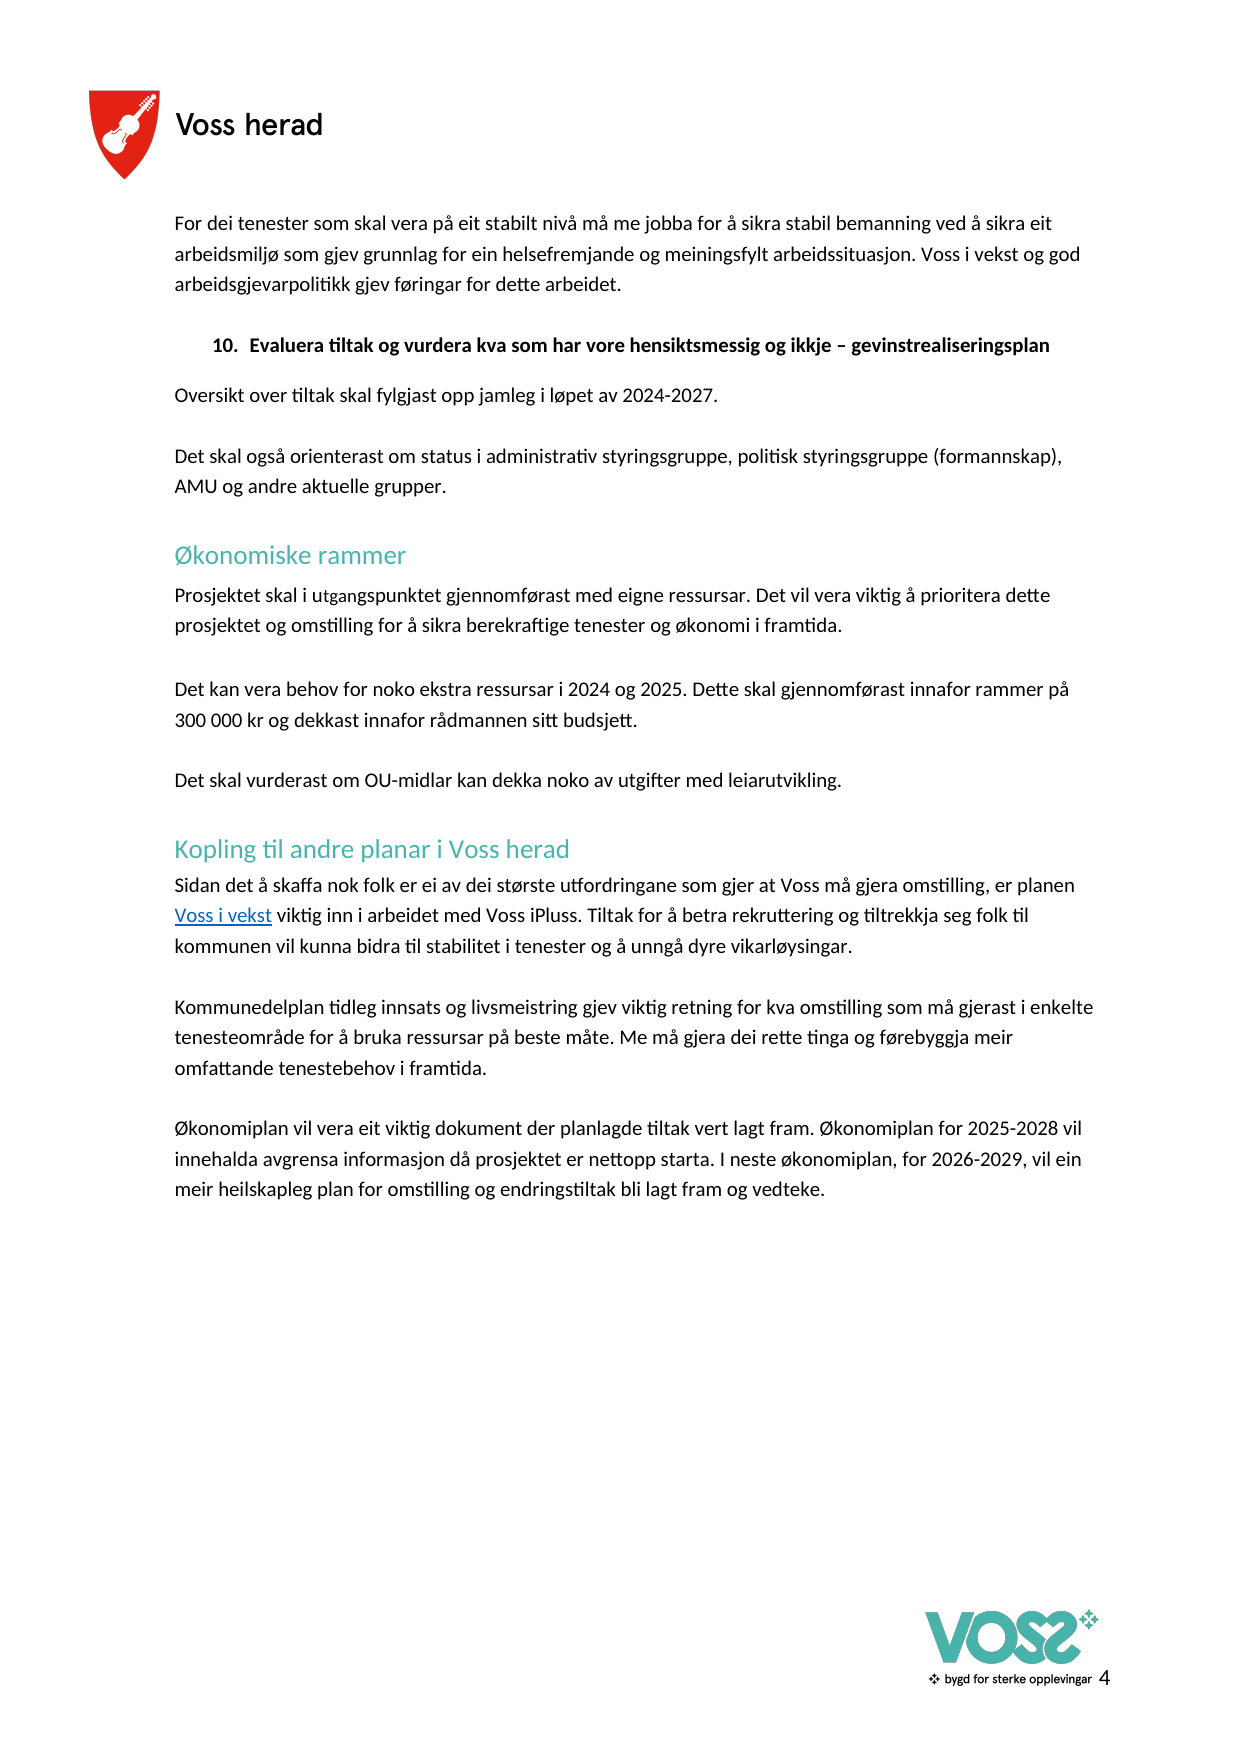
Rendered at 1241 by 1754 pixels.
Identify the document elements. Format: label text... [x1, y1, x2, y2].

subtitle Økonomiske rammer [174, 538, 1110, 571]
subtitle Prosjektet skal i utgangspunktet gjennomførast med eigne ressursar. Det vil vera viktig å prioritera dette prosjektet og omstilling for å sikra berekraftige tenester og økonomi i framtida. [174, 582, 1110, 638]
text Det skal også orienterast om status i administrativ styringsgruppe, politisk styringsgruppe (formannskap), AMU og andre aktuelle grupper. [174, 443, 1110, 499]
picture [44, 46, 366, 224]
text Sidan det å skaffa nok folk er ei av dei største utfordringane som gjer at Voss må gjera omstilling, er planen Voss i vekst viktig inn i arbeidet med Voss iPluss. Tiltak for å betra rekruttering og tiltrekkja seg folk til kommunen vil kunna bidra til stabilitet i tenester og å unngå dyre vikarløysingar. [174, 872, 1110, 958]
text Økonomiplan vil vera eit viktig dokument der planlagde tiltak vert lagt fram. Økonomiplan for 2025-2028 vil innehalda avgrensa informasjon då prosjektet er nettopp starta. I neste økonomiplan, for 2026-2029, vil ein meir heilskapleg plan for omstilling og endringstiltak bli lagt fram og vedteke. [174, 1116, 1110, 1202]
picture [925, 1609, 1099, 1686]
text Oversikt over tiltak skal fylgjast opp jamleg i løpet av 2024-2027. [174, 382, 1110, 407]
text Det kan vera behov for noko ekstra ressursar i 2024 og 2025. Dette skal gjennomførast innafor rammer på 300 000 kr og dekkast innafor rådmannen sitt budsjett. [174, 676, 1110, 732]
list Evaluera tiltak og vurdera kva som har vore hensiktsmessig og ikkje – gevinstrealiseringsplan [212, 332, 1110, 357]
text Kommunedelplan tidleg innsats og livsmeistring gjev viktig retning for kva omstilling som må gjerast i enkelte tenesteområde for å bruka ressursar på beste måte. Me må gjera dei rette tinga og førebyggja meir omfattande tenestebehov i framtida. [174, 994, 1110, 1080]
text Det skal vurderast om OU-midlar kan dekka noko av utgifter med leiarutvikling. [174, 768, 1110, 793]
subtitle Kopling til andre planar i Voss herad [174, 833, 1110, 866]
